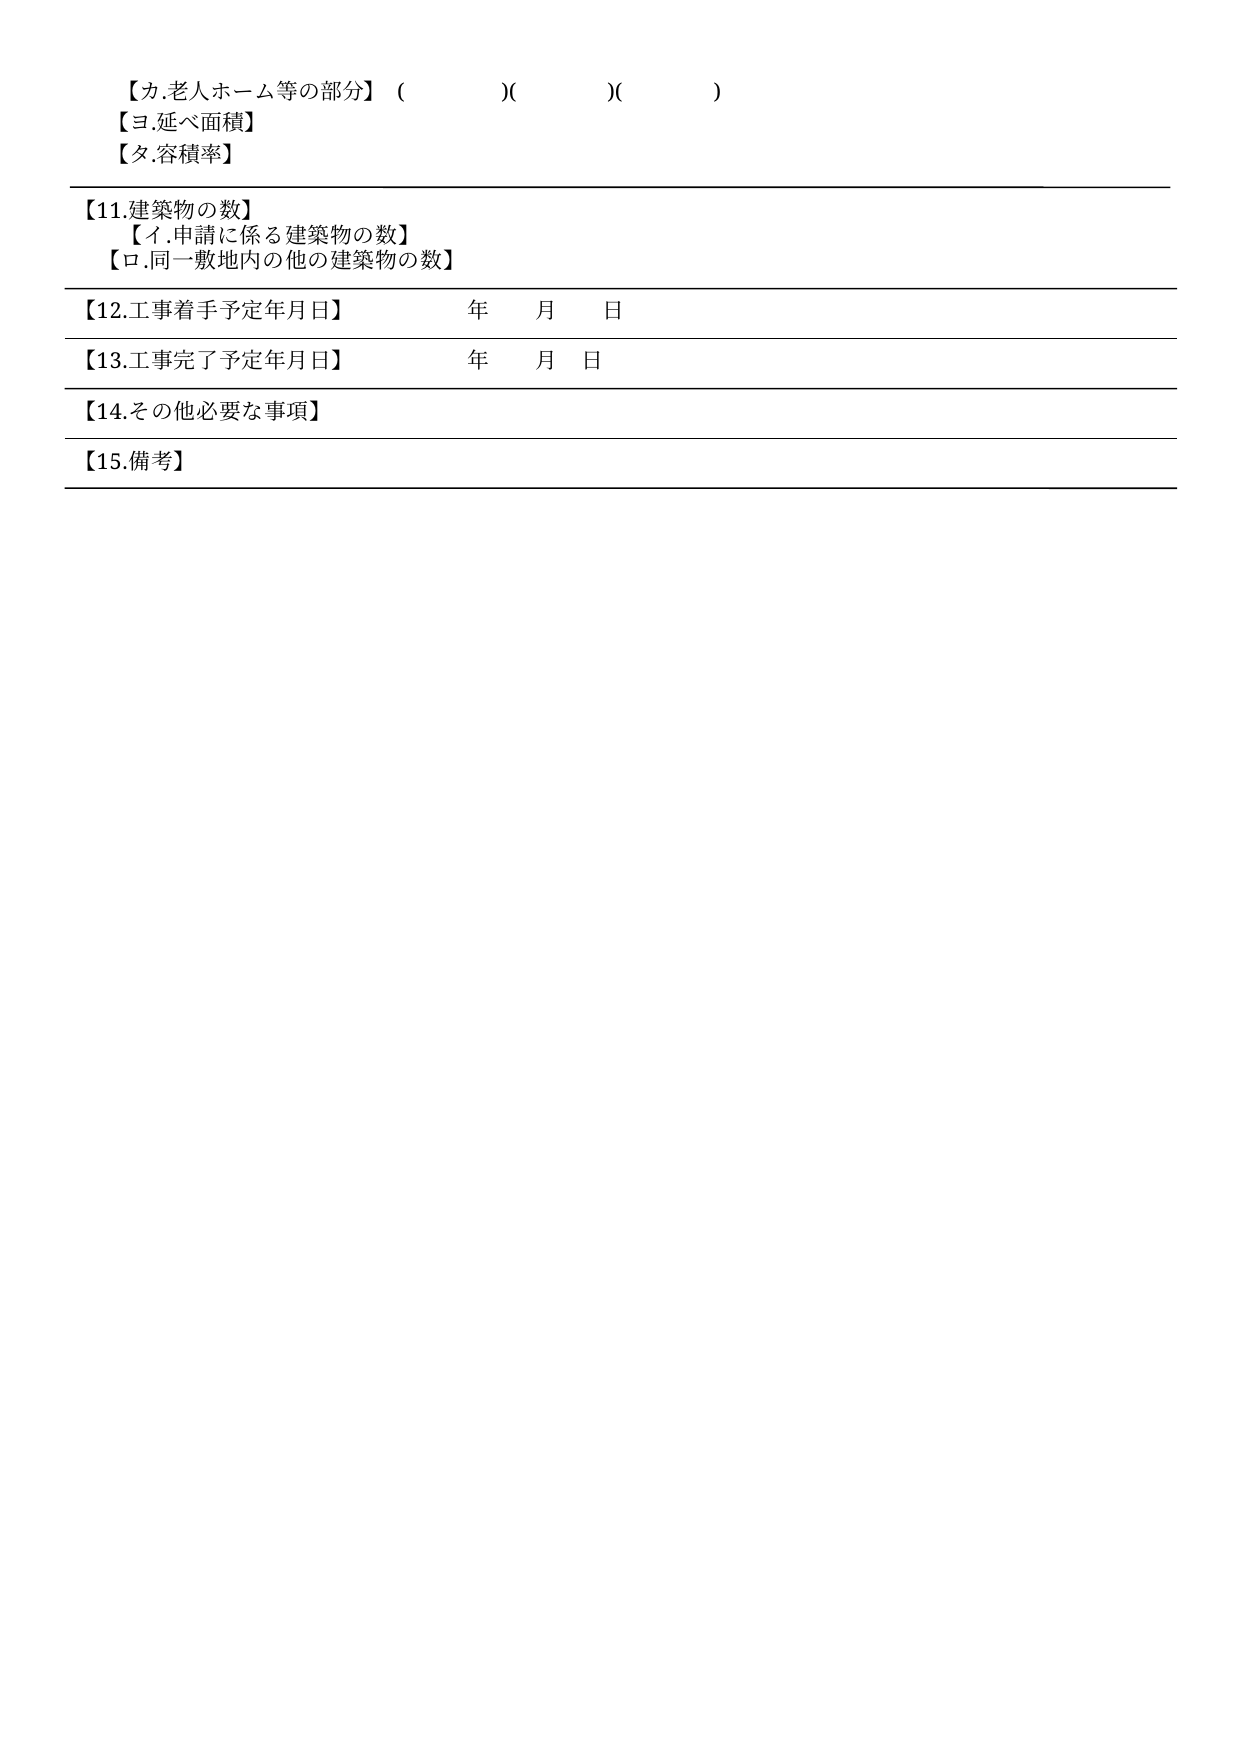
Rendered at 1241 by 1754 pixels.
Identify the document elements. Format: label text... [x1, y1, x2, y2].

text 【カ.老人ホーム等の部分】 ( )( )( ) [74, 74, 1167, 105]
text 【12.工事着手予定年月日】 年 月 日 [74, 299, 1167, 324]
text 【11.建築物の数】 [74, 198, 1167, 223]
text 【ヨ.延べ面積】 [74, 105, 1167, 137]
text 【14.その他必要な事項】 [74, 399, 1167, 424]
text 【ロ.同一敷地内の他の建築物の数】 [74, 248, 1167, 274]
text 【イ.申請に係る建築物の数】 [74, 223, 1167, 248]
text 【タ.容積率】 [74, 137, 1167, 168]
text 【15.備考】 [74, 449, 1167, 474]
text 【13.工事完了予定年月日】 年 月 日 [74, 349, 1167, 374]
